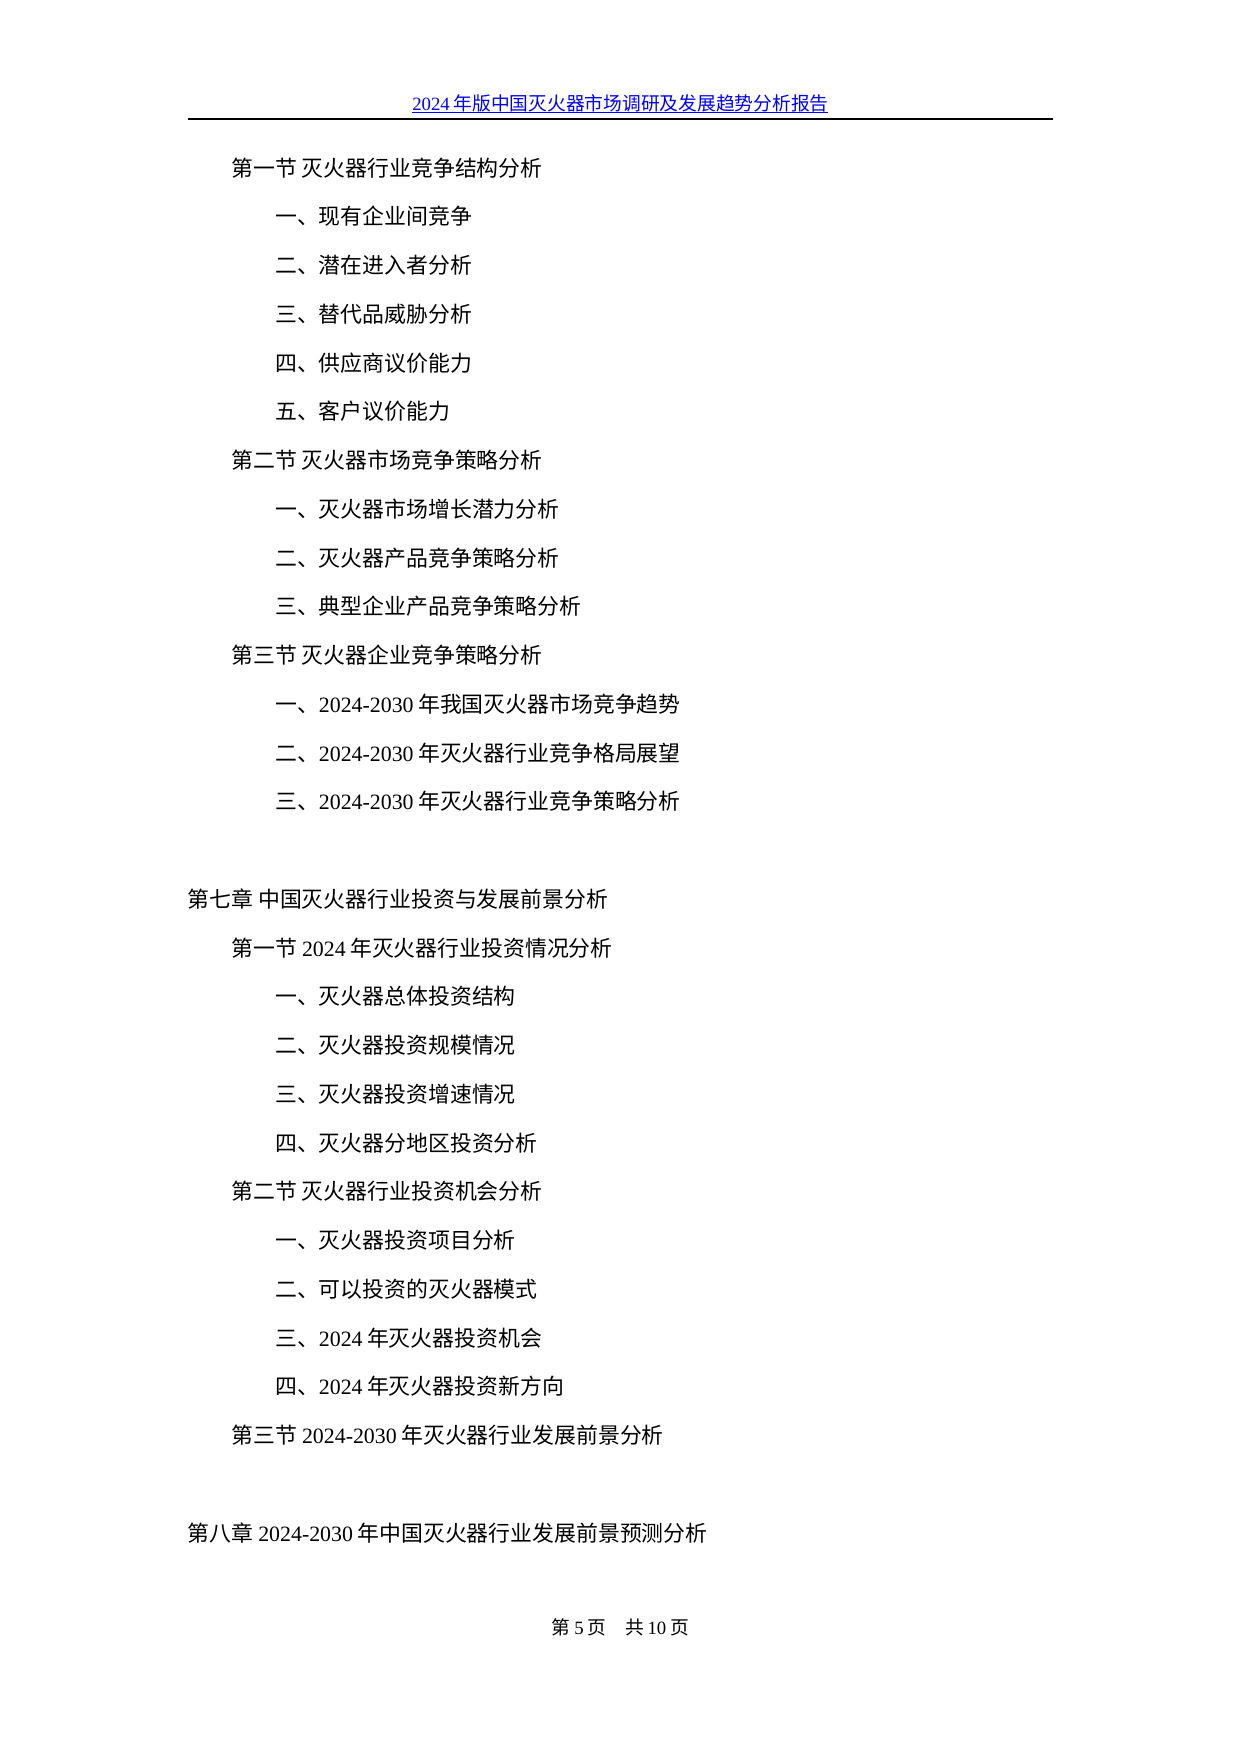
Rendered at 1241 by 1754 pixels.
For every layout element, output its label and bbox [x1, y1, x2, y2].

text [187, 150, 1053, 1548]
